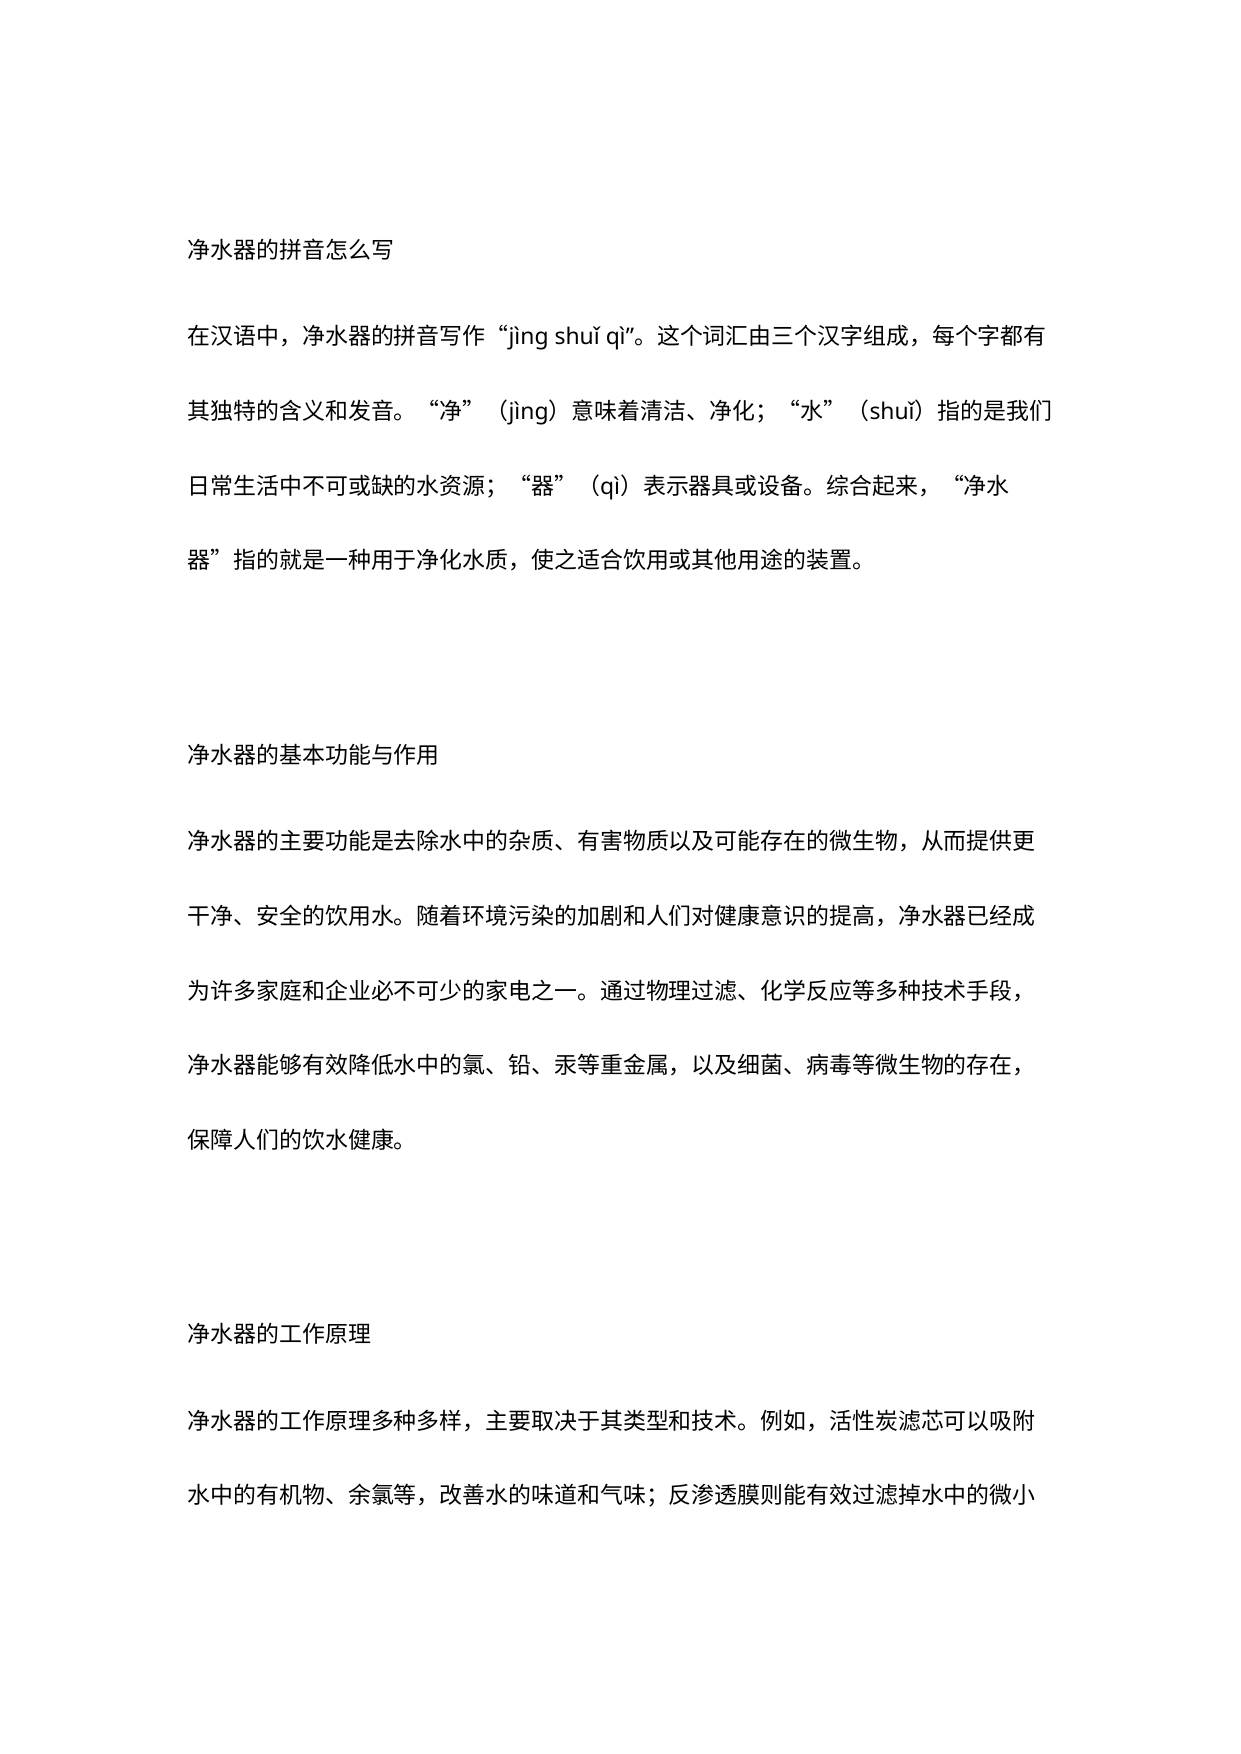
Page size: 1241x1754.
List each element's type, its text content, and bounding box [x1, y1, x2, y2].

text 净水器的工作原理 [187, 1300, 1053, 1365]
text 净水器的拼音怎么写 [187, 216, 1053, 281]
text 净水器的基本功能与作用 [187, 721, 1053, 786]
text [187, 1387, 1053, 1527]
text 在汉语中，净水器的拼音写作“jìng shuǐ qì”。这个词汇由三个汉字组成，每个字都有其独特的含义和发音。“净”（jìng）意味着清洁、净化；“水”（shuǐ）指的是我们日常生活中不可或缺的水资源；“器”（qì）表示器具或设备。综合起来，“净水器”指的就是一种用于净化水质，使之适合饮用或其他用途的装置。 [187, 302, 1053, 591]
text 净水器的主要功能是去除水中的杂质、有害物质以及可能存在的微生物，从而提供更干净、安全的饮用水。随着环境污染的加剧和人们对健康意识的提高，净水器已经成为许多家庭和企业必不可少的家电之一。通过物理过滤、化学反应等多种技术手段，净水器能够有效降低水中的氯、铅、汞等重金属，以及细菌、病毒等微生物的存在，保障人们的饮水健康。 [187, 807, 1053, 1171]
